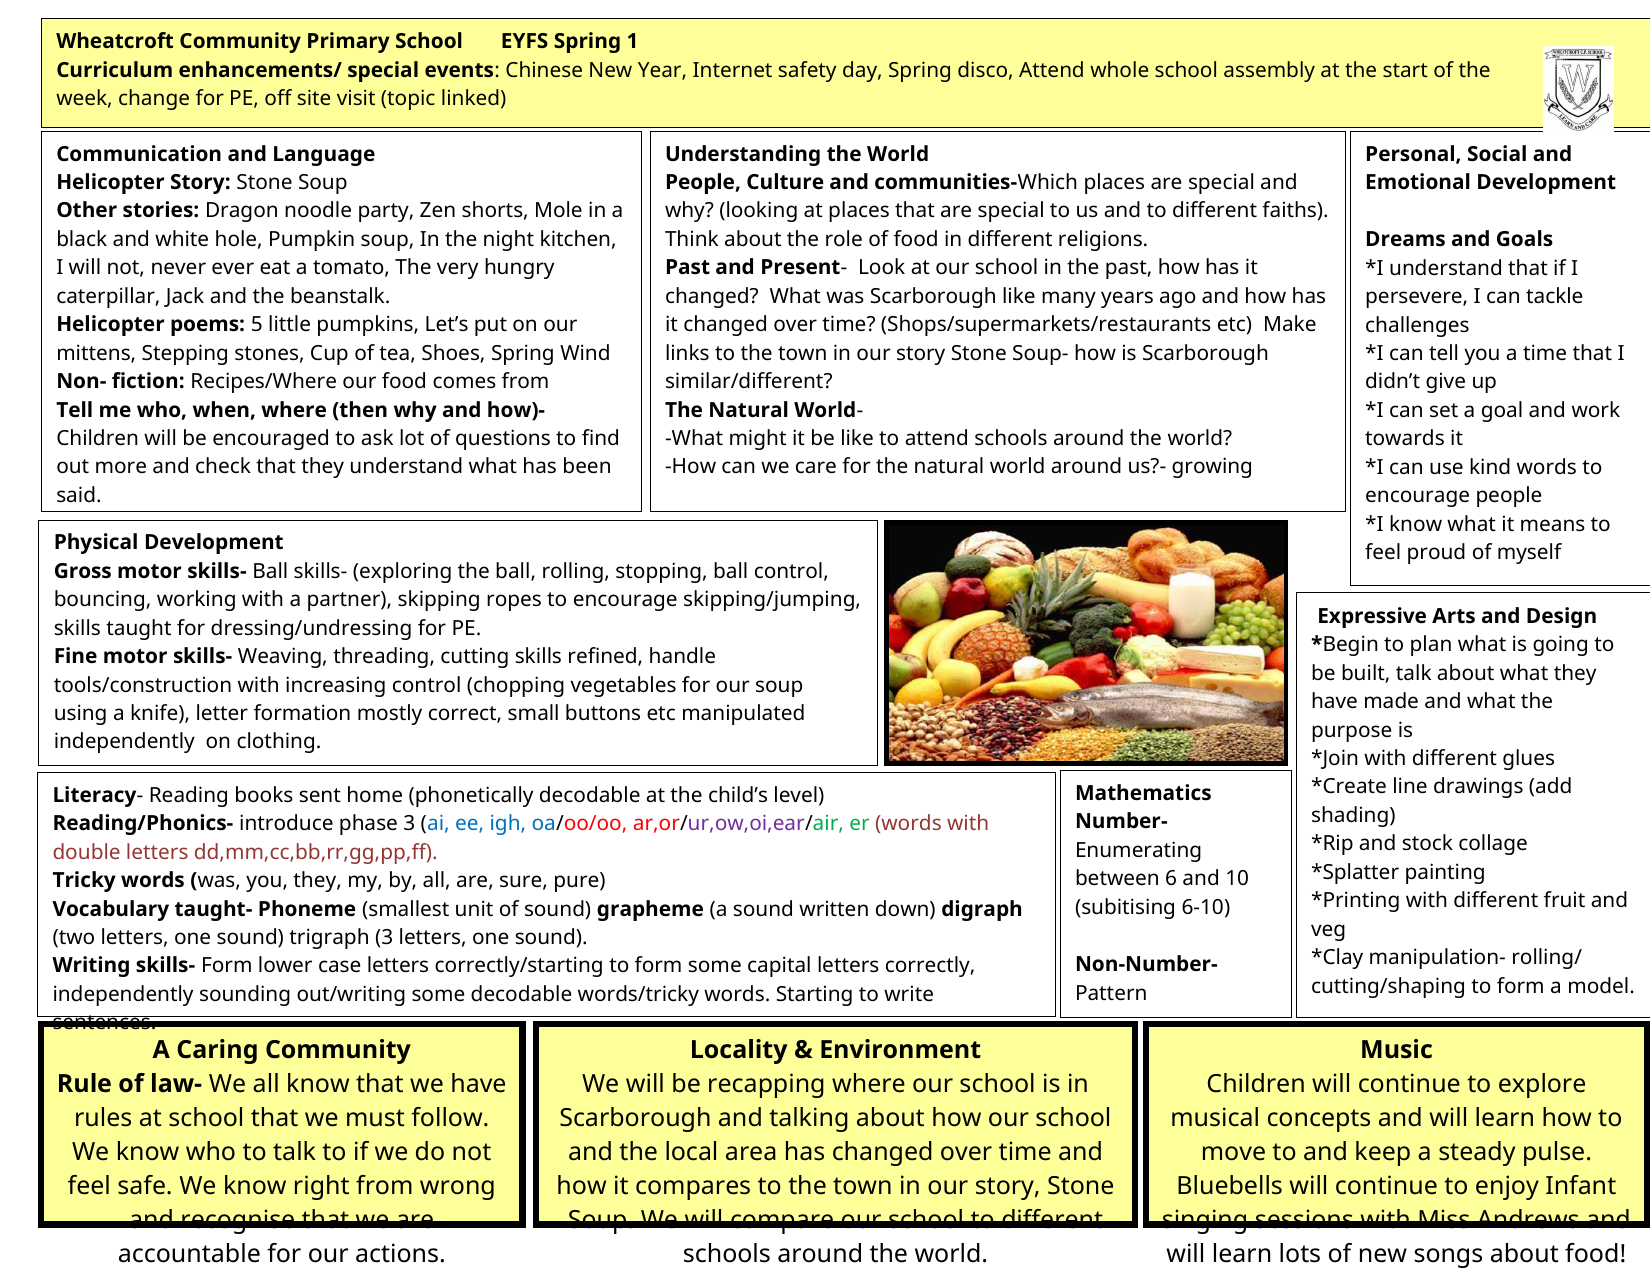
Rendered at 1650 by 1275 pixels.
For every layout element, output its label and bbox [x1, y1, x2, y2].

picture [1543, 46, 1614, 132]
picture [889, 525, 1284, 761]
